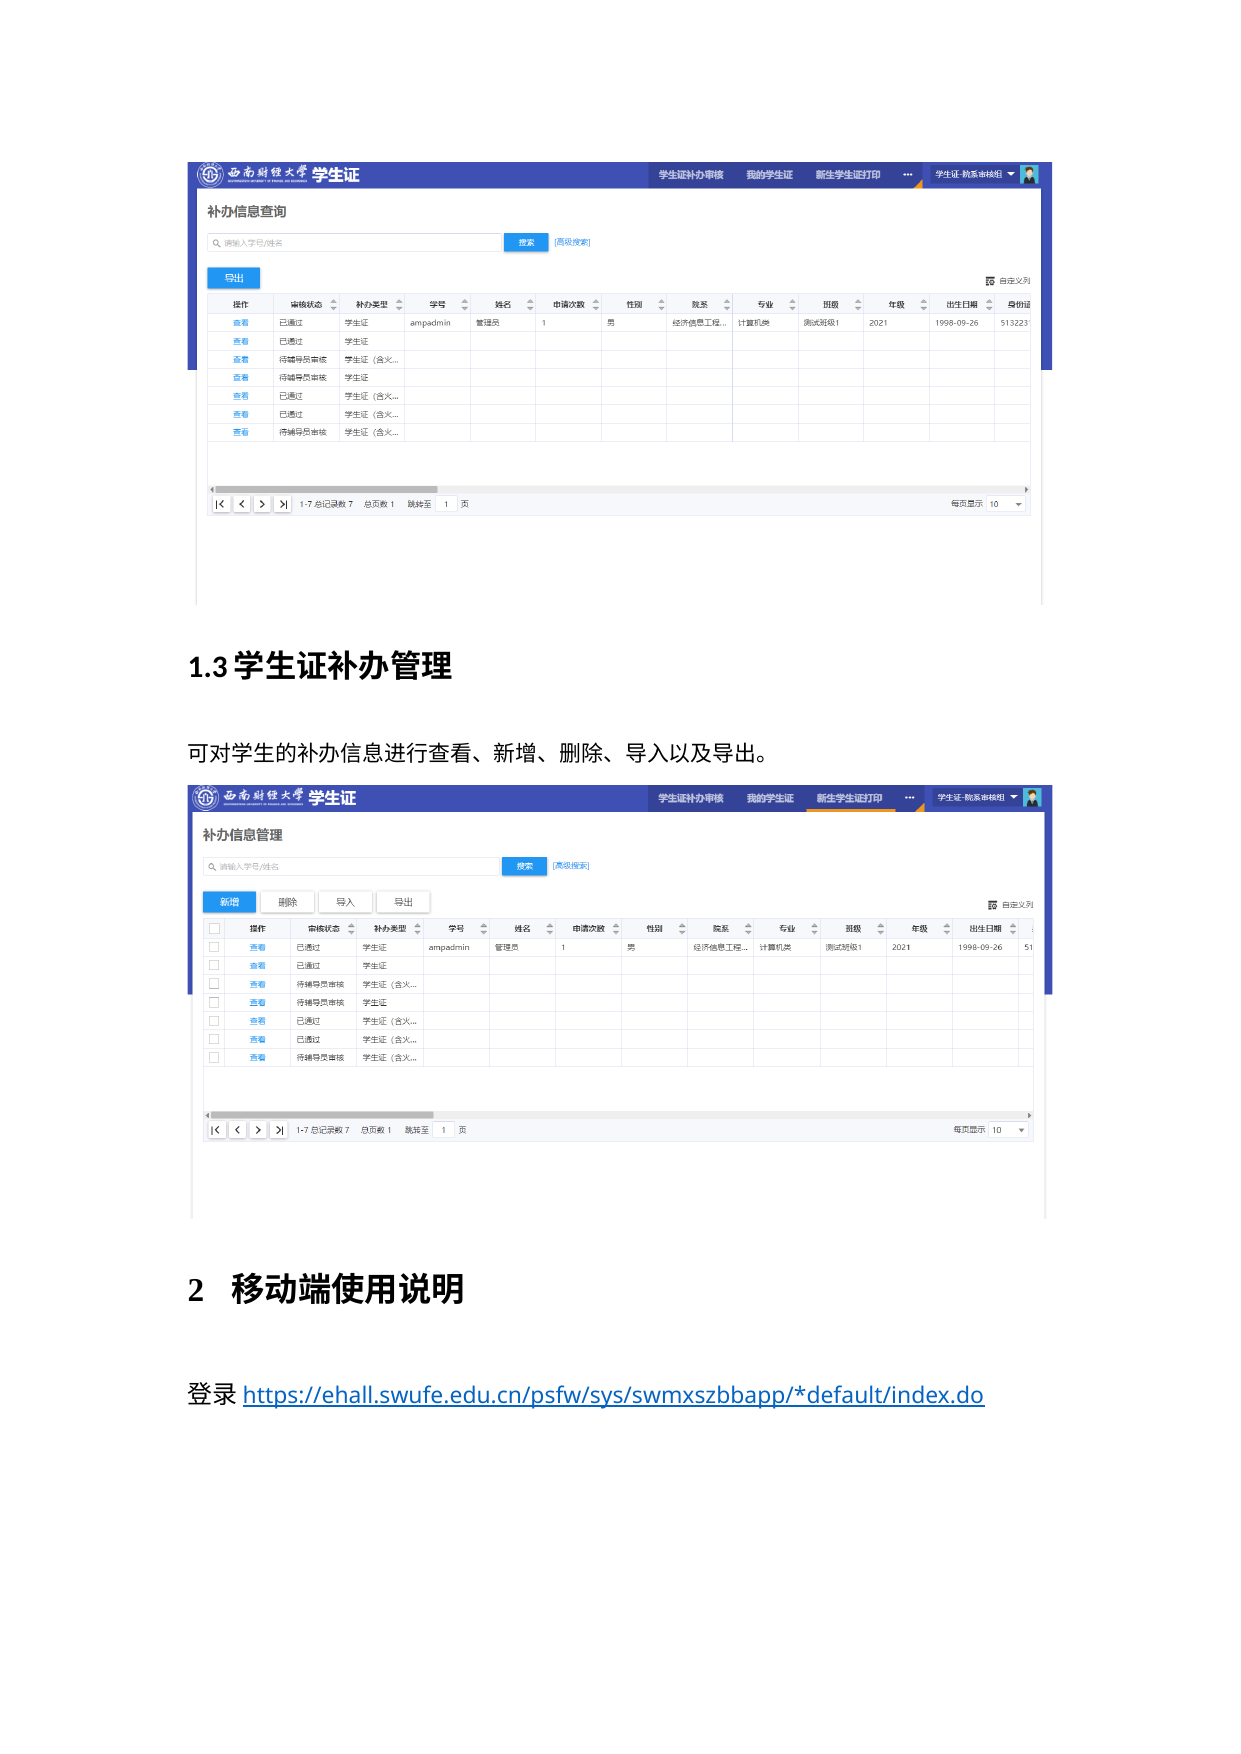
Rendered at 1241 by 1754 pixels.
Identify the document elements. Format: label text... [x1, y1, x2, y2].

picture [187, 162, 1053, 605]
picture [187, 785, 1053, 1219]
text 登录https://ehall.swufe.edu.cn/psfw/sys/swmxszbbapp/*default/index.do [187, 1360, 1053, 1425]
subtitle 1.3学生证补办管理 [187, 631, 1053, 696]
text 可对学生的补办信息进行查看、新增、删除、导入以及导出。 [187, 736, 1053, 768]
subtitle 移动端使用说明 [187, 1254, 1053, 1319]
